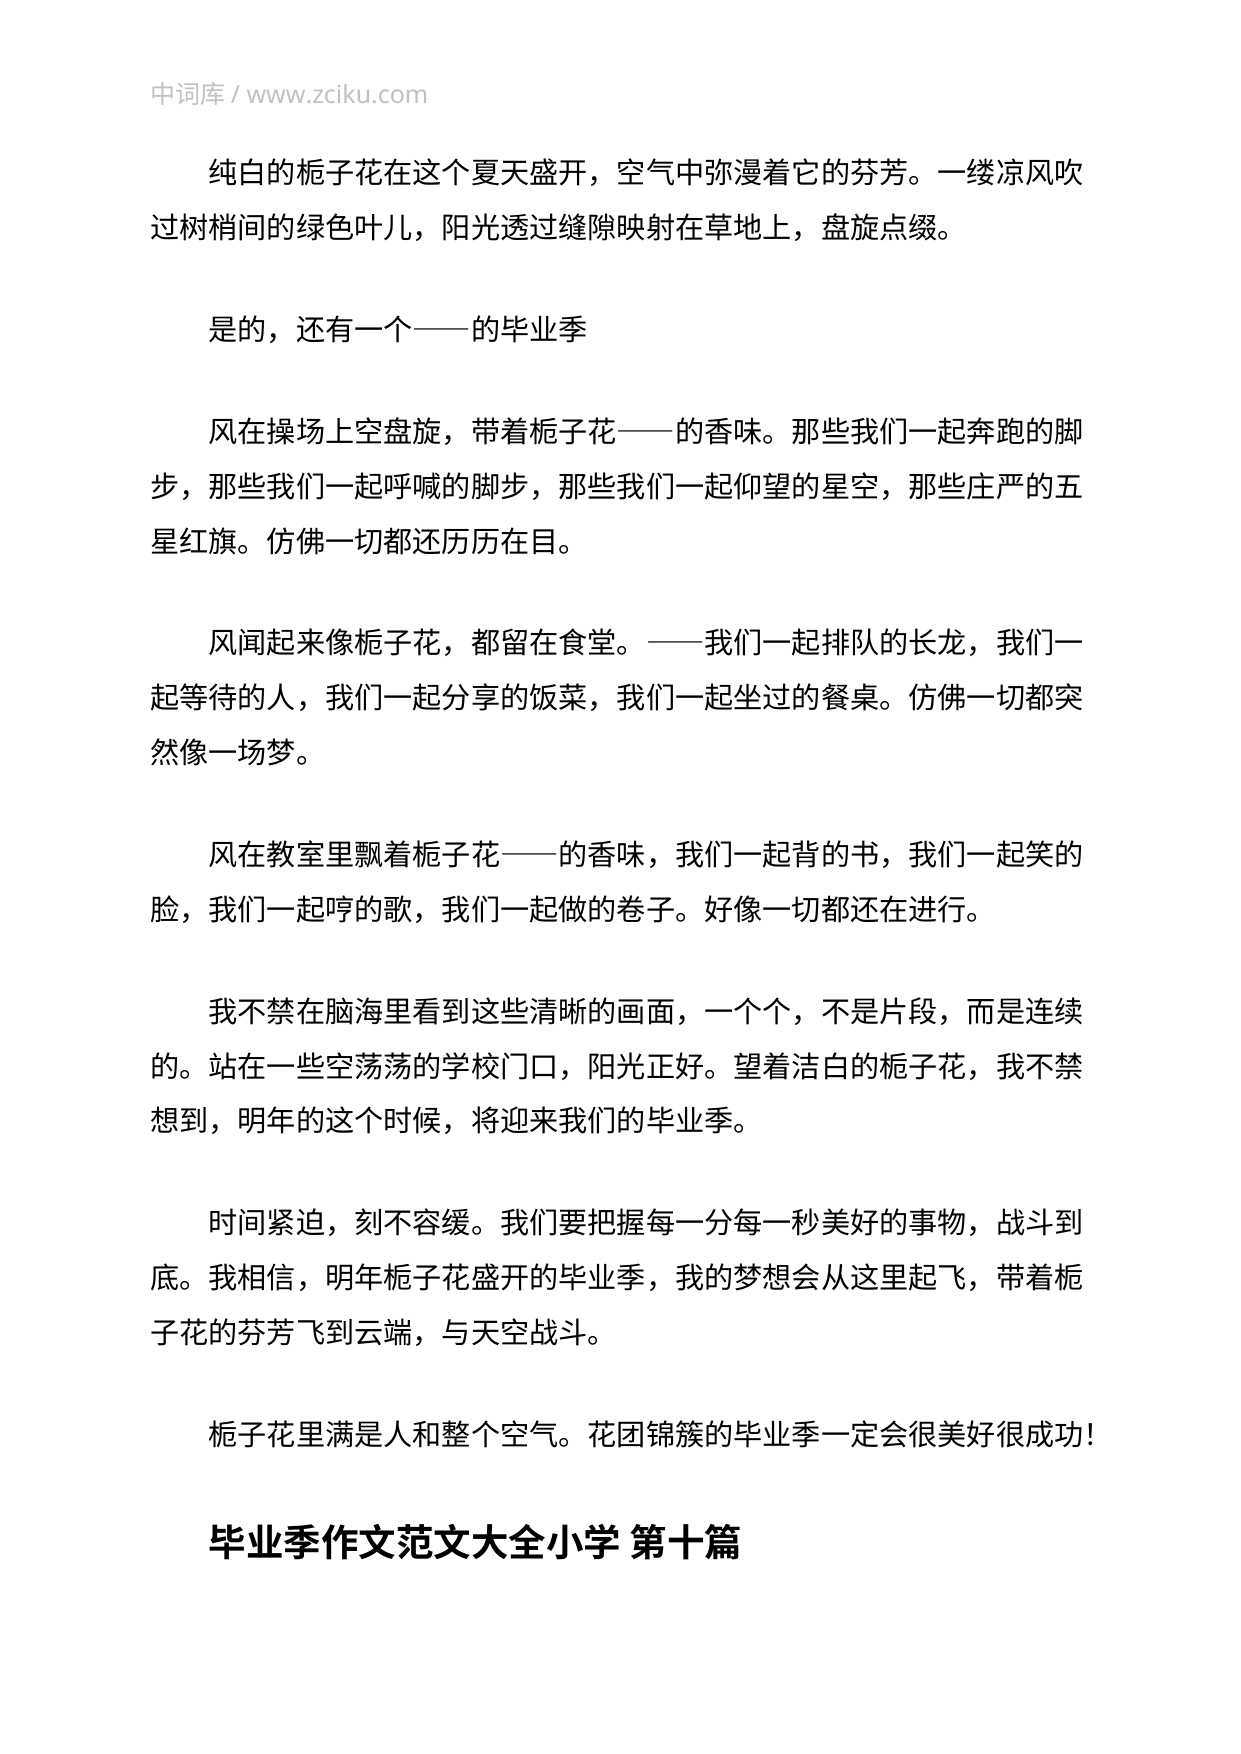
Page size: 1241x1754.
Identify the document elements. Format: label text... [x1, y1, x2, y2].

text 风在操场上空盘旋，带着栀子花——的香味。那些我们一起奔跑的脚步，那些我们一起呼喊的脚步，那些我们一起仰望的星空，那些庄严的五星红旗。仿佛一切都还历历在目。 [150, 408, 1090, 561]
text 风在教室里飘着栀子花——的香味，我们一起背的书，我们一起笑的脸，我们一起哼的歌，我们一起做的卷子。好像一切都还在进行。 [150, 832, 1090, 929]
text 毕业季作文范文大全小学 第十篇 [150, 1513, 1090, 1567]
text 风闻起来像栀子花，都留在食堂。——我们一起排队的长龙，我们一起等待的人，我们一起分享的饭菜，我们一起坐过的餐桌。仿佛一切都突然像一场梦。 [150, 620, 1090, 772]
text 纯白的栀子花在这个夏天盛开，空气中弥漫着它的芬芳。一缕凉风吹过树梢间的绿色叶儿，阳光透过缝隙映射在草地上，盘旋点缀。 [150, 150, 1090, 247]
text 我不禁在脑海里看到这些清晰的画面，一个个，不是片段，而是连续的。站在一些空荡荡的学校门口，阳光正好。望着洁白的栀子花，我不禁想到，明年的这个时候，将迎来我们的毕业季。 [150, 988, 1090, 1140]
text 是的，还有一个——的毕业季 [150, 307, 1090, 349]
text 时间紧迫，刻不容缓。我们要把握每一分每一秒美好的事物，战斗到底。我相信，明年栀子花盛开的毕业季，我的梦想会从这里起飞，带着栀子花的芬芳飞到云端，与天空战斗。 [150, 1200, 1090, 1352]
text 栀子花里满是人和整个空气。花团锦簇的毕业季一定会很美好很成功！ [150, 1411, 1090, 1454]
